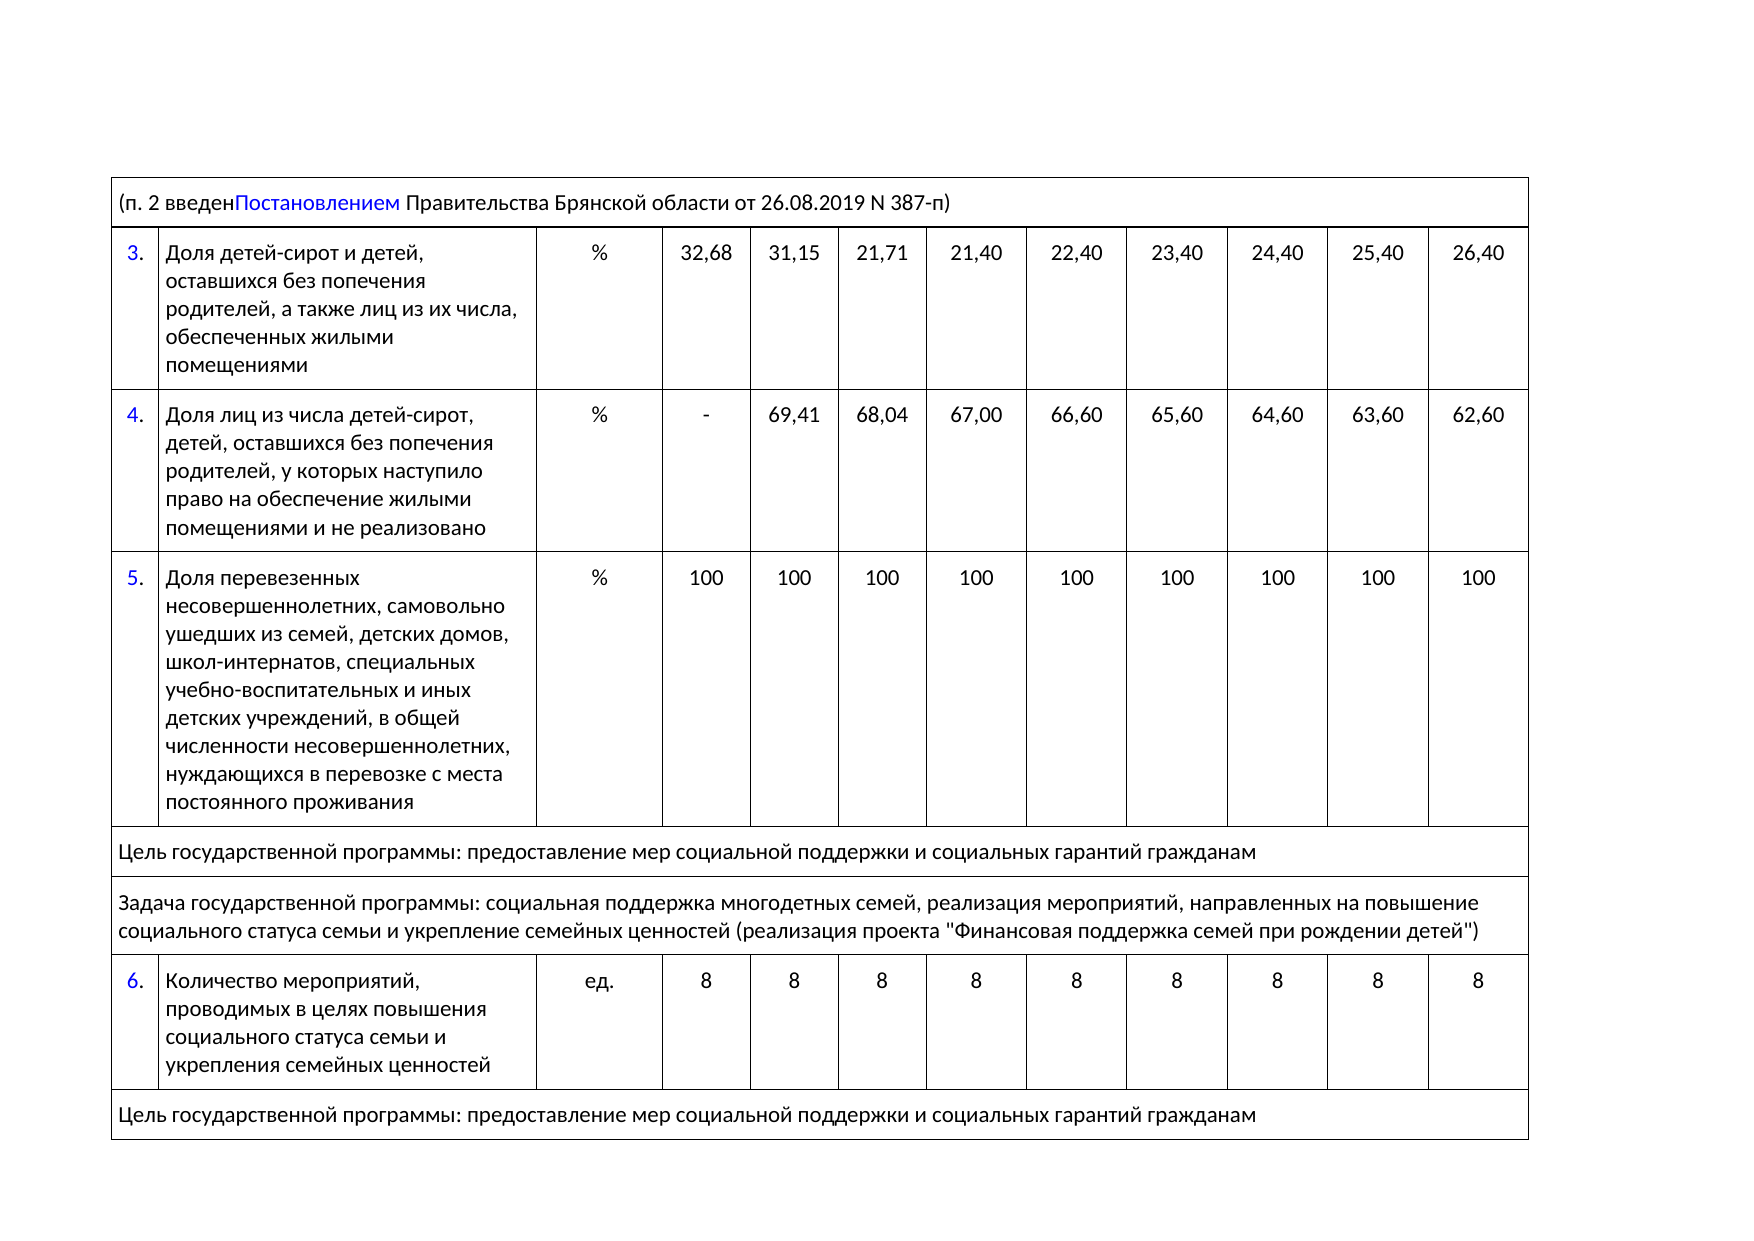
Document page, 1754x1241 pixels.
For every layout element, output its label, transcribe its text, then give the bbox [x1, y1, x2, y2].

table_cell 26,40 [1429, 228, 1528, 389]
table_cell 100 [839, 552, 926, 826]
table_cell 100 [1328, 552, 1428, 826]
table_cell Цель государственной программы: предоставление мер социальной поддержки и социальных гарантий гражданам [112, 1090, 1528, 1139]
table_cell ед. [537, 955, 662, 1089]
table_cell % [537, 228, 662, 389]
table_cell 23,40 [1127, 228, 1227, 389]
table_cell 63,60 [1328, 390, 1428, 551]
table_cell 8 [1228, 955, 1327, 1089]
table_cell % [537, 552, 662, 826]
table_cell 21,71 [839, 228, 926, 389]
table_cell 64,60 [1228, 390, 1327, 551]
table_cell 8 [1127, 955, 1227, 1089]
table_cell Задача государственной программы: социальная поддержка многодетных семей, реализация мероприятий, направленных на повышение социального статуса семьи и укрепление семейных ценностей (реализация проекта "Финансовая поддержка семей при рождении детей") [112, 877, 1528, 954]
table_cell Доля лиц из числа детей-сирот, детей, оставшихся без попечения родителей, у которых наступило право на обеспечение жилыми помещениями и не реализовано [159, 390, 536, 551]
table_cell 100 [663, 552, 750, 826]
table_cell 8 [839, 955, 926, 1089]
table_cell 62,60 [1429, 390, 1528, 551]
table_cell 100 [1429, 552, 1528, 826]
table_cell 8 [663, 955, 750, 1089]
table_cell 66,60 [1027, 390, 1126, 551]
table_cell 21,40 [927, 228, 1026, 389]
table_cell 100 [1127, 552, 1227, 826]
table_cell 100 [751, 552, 838, 826]
table_cell 8 [927, 955, 1026, 1089]
table_cell 65,60 [1127, 390, 1227, 551]
table_cell % [537, 390, 662, 551]
table_cell 6. [112, 955, 158, 1089]
table_cell 5. [112, 552, 158, 826]
table_cell - [663, 390, 750, 551]
table_cell 69,41 [751, 390, 838, 551]
table_cell 3. [112, 228, 158, 389]
table_cell (п. 2 введенПостановлением Правительства Брянской области от 26.08.2019 N 387-п) [112, 178, 1528, 226]
table_cell 100 [1228, 552, 1327, 826]
table_cell 4. [112, 390, 158, 551]
table_cell 100 [927, 552, 1026, 826]
table_cell 67,00 [927, 390, 1026, 551]
table_cell 68,04 [839, 390, 926, 551]
table_cell Доля перевезенных несовершеннолетних, самовольно ушедших из семей, детских домов, школ-интернатов, специальных учебно-воспитательных и иных детских учреждений, в общей численности несовершеннолетних, нуждающихся в перевозке с места постоянного проживания [159, 552, 536, 826]
table_cell Цель государственной программы: предоставление мер социальной поддержки и социальных гарантий гражданам [112, 827, 1528, 876]
table_cell 8 [1027, 955, 1126, 1089]
table_cell 8 [1429, 955, 1528, 1089]
table_cell Доля детей-сирот и детей, оставшихся без попечения родителей, а также лиц из их числа, обеспеченных жилыми помещениями [159, 228, 536, 389]
table_cell 22,40 [1027, 228, 1126, 389]
table_cell 24,40 [1228, 228, 1327, 389]
table_cell 32,68 [663, 228, 750, 389]
table_cell 31,15 [751, 228, 838, 389]
table_cell Количество мероприятий, проводимых в целях повышения социального статуса семьи и укрепления семейных ценностей [159, 955, 536, 1089]
table_cell 100 [1027, 552, 1126, 826]
table_cell 8 [1328, 955, 1428, 1089]
table_cell 25,40 [1328, 228, 1428, 389]
table_cell 8 [751, 955, 838, 1089]
